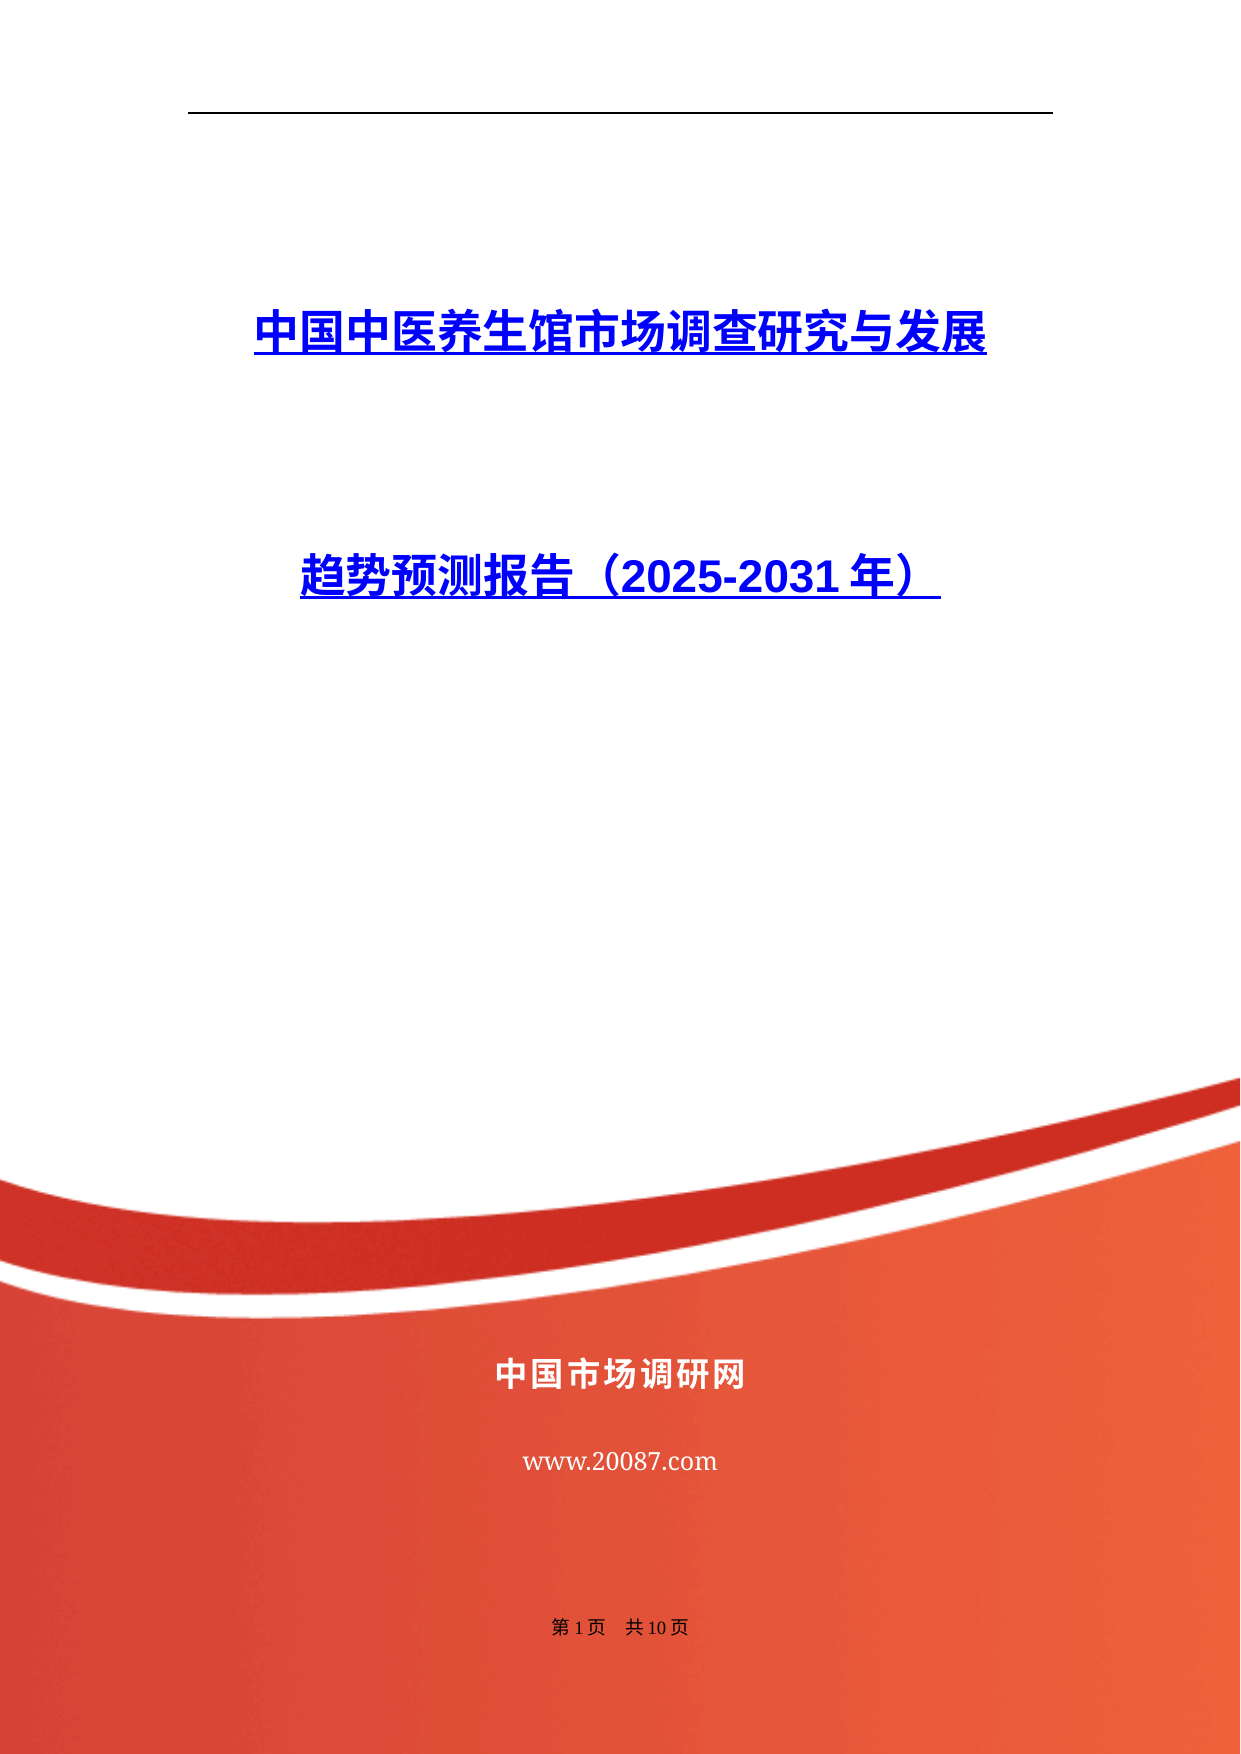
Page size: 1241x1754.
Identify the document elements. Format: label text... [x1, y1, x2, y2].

table_header 中国中医养生馆市场调查研究与发展趋势预测报告（2025-2031年） [188, 207, 1053, 773]
picture [0, 1006, 1241, 1754]
subtitle 中国市场调研网 [187, 1339, 1053, 1404]
text www.20087.com [187, 1428, 1053, 1493]
